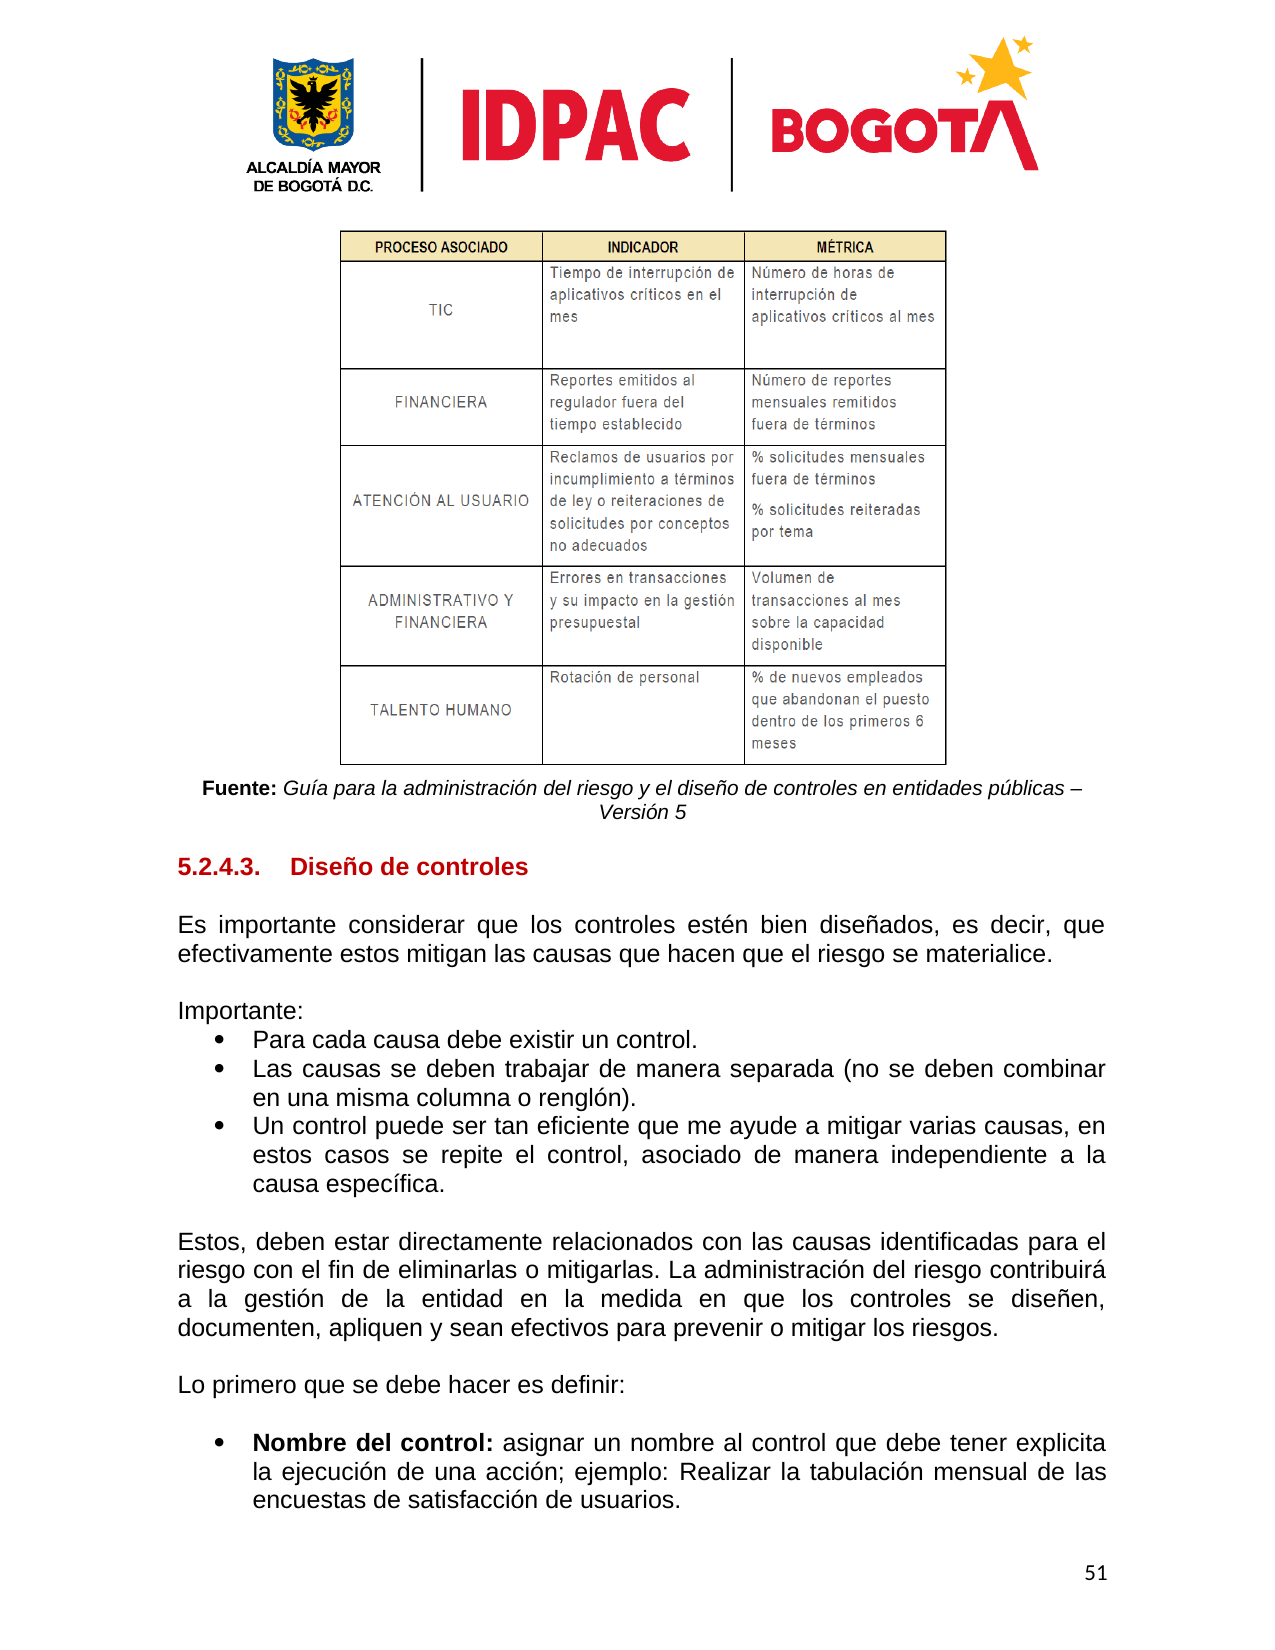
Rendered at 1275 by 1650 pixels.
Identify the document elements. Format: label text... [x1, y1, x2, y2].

picture [246, 35, 1039, 192]
list Las causas se deben trabajar de manera separada (no se deben combinar en una misma columna o renglón). [215, 1054, 1107, 1111]
list Nombre del control: asignar un nombre al control que debe tener explicita la ejecución de una acción; ejemplo: Realizar la tabulación mensual de las encuestas de satisfacción de usuarios. [215, 1428, 1107, 1514]
list Un control puede ser tan eficiente que me ayude a mitigar varias causas, en estos casos se repite el control, asociado de manera independiente a la causa específica. [215, 1111, 1107, 1198]
text Fuente: Guía para la administración del riesgo y el diseño de controles en entidades públicas – Versión 5 [177, 776, 1107, 824]
picture [324, 222, 961, 776]
text Es importante considerar que los controles estén bien diseñados, es decir, que efectivamente estos mitigan las causas que hacen que el riesgo se materialice. [177, 910, 1107, 967]
list Para cada causa debe existir un control. [215, 1025, 1107, 1054]
subtitle Diseño de controles [177, 852, 1107, 881]
text Importante: [177, 996, 1107, 1025]
text Lo primero que se debe hacer es definir: [177, 1370, 1107, 1399]
text Estos, deben estar directamente relacionados con las causas identificadas para el riesgo con el fin de eliminarlas o mitigarlas. La administración del riesgo contribuirá a la gestión de la entidad en la medida en que los controles se diseñen, documenten, apliquen y sean efectivos para prevenir o mitigar los riesgos. [177, 1226, 1107, 1341]
